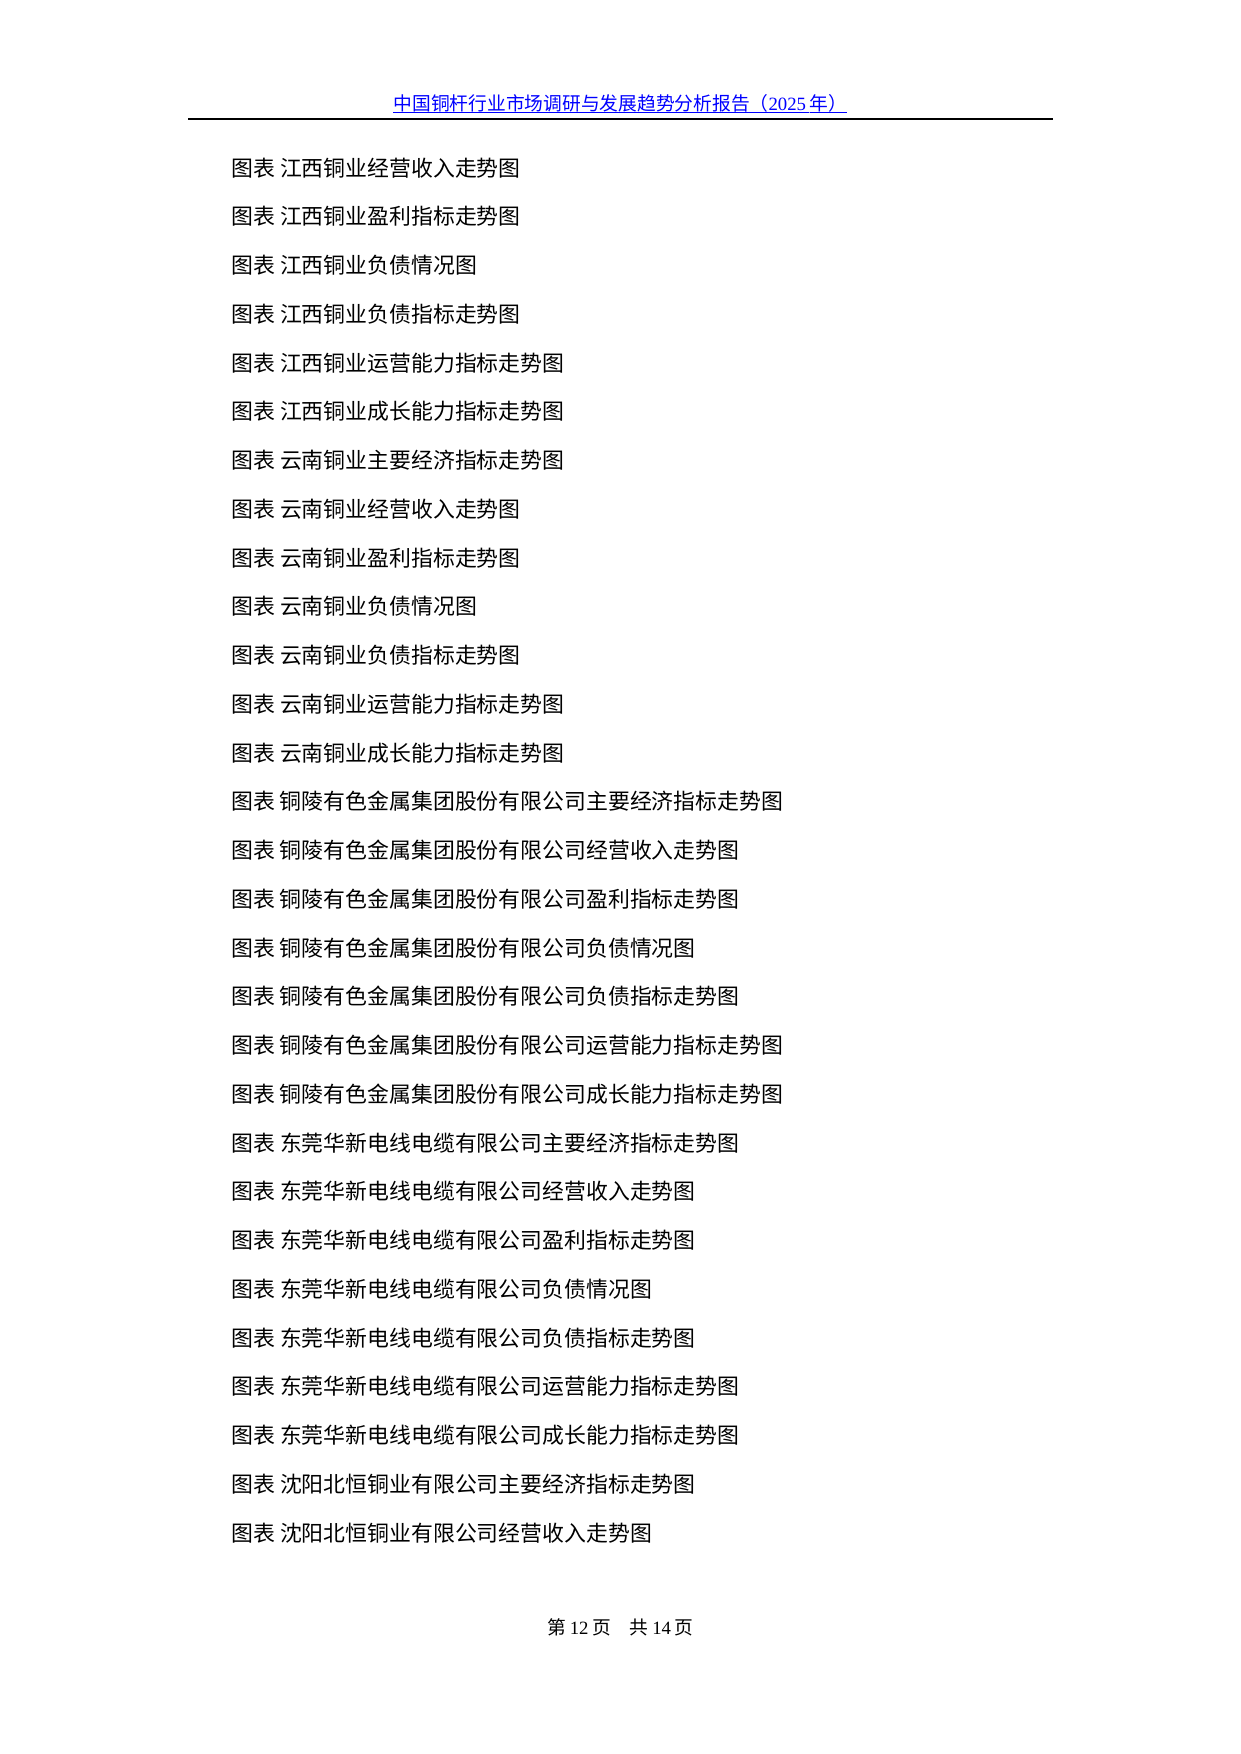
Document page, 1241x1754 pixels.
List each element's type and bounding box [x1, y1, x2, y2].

text [187, 150, 1053, 1548]
